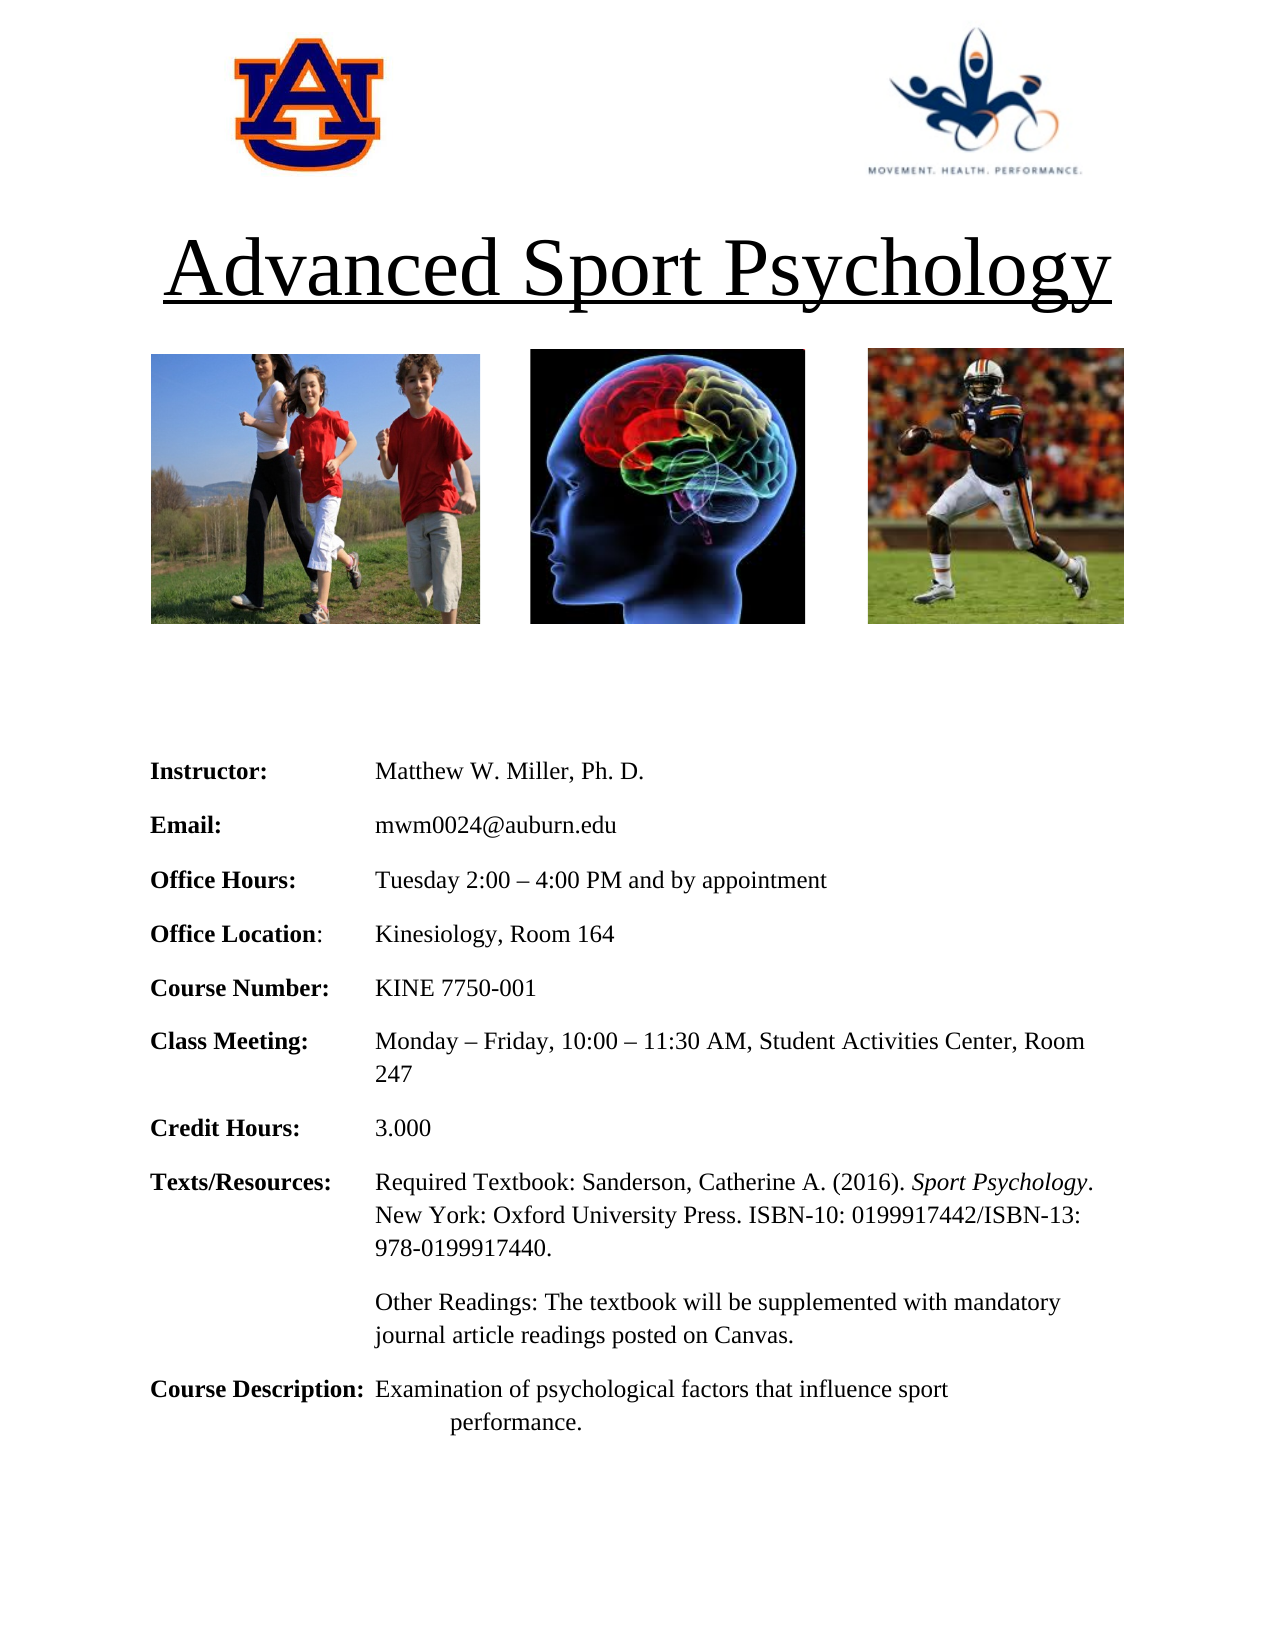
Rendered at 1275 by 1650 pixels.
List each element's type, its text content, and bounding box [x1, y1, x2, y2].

text Office Hours: Tuesday 2:00 – 4:00 PM and by appointment [150, 865, 1125, 894]
text Office Location: Kinesiology, Room 164 [150, 919, 1125, 947]
picture [151, 354, 481, 624]
picture [530, 349, 806, 624]
picture [854, 0, 1102, 177]
text Email: mwm0024@auburn.edu [150, 811, 1125, 839]
picture [212, 32, 405, 177]
text Other Readings: The textbook will be supplemented with mandatory journal article readings posted on Canvas. [150, 1287, 1125, 1349]
text Class Meeting: Monday – Friday, 10:00 – 11:30 AM, Student Activities Center, Room 247 [150, 1026, 1125, 1088]
text Instructor: Matthew W. Miller, Ph. D. [150, 756, 1125, 785]
text Course Description: Examination of psychological factors that influence sport performance. [150, 1374, 1125, 1436]
text Credit Hours: 3.000 [150, 1113, 1125, 1142]
text Texts/Resources: Required Textbook: Sanderson, Catherine A. (2016). Sport Psychology. New York: Oxford University Press. ISBN-10: 0199917442/ISBN-13: 978-0199917440. [150, 1167, 1125, 1262]
picture [867, 348, 1124, 624]
text Advanced Sport Psychology [150, 217, 1125, 313]
text Course Number: KINE 7750-001 [150, 973, 1125, 1001]
